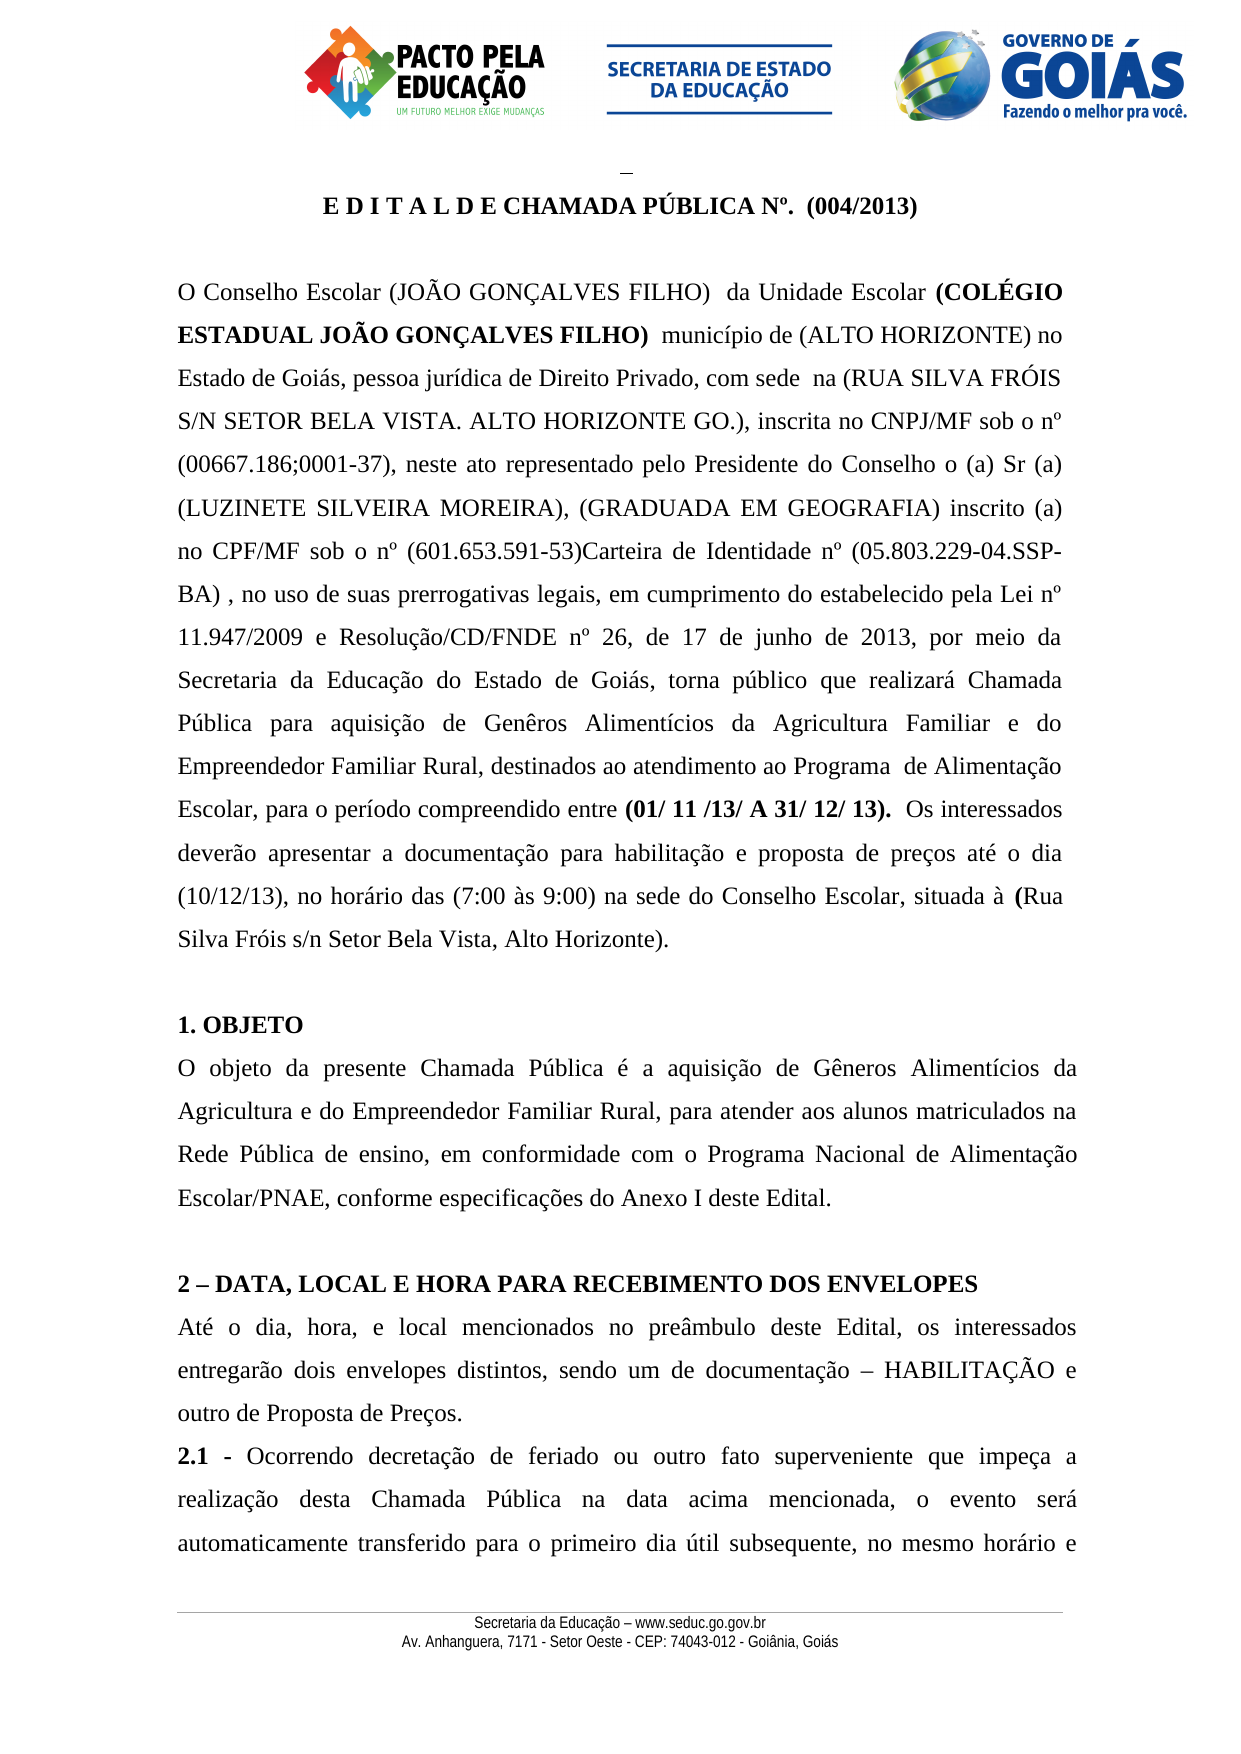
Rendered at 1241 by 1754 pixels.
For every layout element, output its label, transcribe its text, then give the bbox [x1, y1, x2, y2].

text Até o dia, hora, e local mencionados no preâmbulo deste Edital, os interessados entregarão dois envelopes distintos, sendo um de documentação – HABILITAÇÃO e outro de Proposta de Preços. [177, 1312, 1078, 1427]
text E D I T A L D E CHAMADA PÚBLICA Nº. (004/2013) [177, 191, 1063, 219]
text 2 – DATA, LOCAL E HORA PARA RECEBIMENTO DOS ENVELOPES [177, 1269, 1078, 1298]
text O Conselho Escolar (JOÃO GONÇALVES FILHO) da Unidade Escolar (COLÉGIO ESTADUAL JOÃO GONÇALVES FILHO) município de (ALTO HORIZONTE) no Estado de Goiás, pessoa jurídica de Direito Privado, com sede na (RUA SILVA FRÓIS S/N SETOR BELA VISTA. ALTO HORIZONTE GO.), inscrita no CNPJ/MF sob o nº (00667.186;0001-37), neste ato representado pelo Presidente do Conselho o (a) Sr (a) (LUZINETE SILVEIRA MOREIRA), (GRADUADA EM GEOGRAFIA) inscrito (a) no CPF/MF sob o nº (601.653.591-53)Carteira de Identidade nº (05.803.229-04.SSP-BA) , no uso de suas prerrogativas legais, em cumprimento do estabelecido pela Lei nº 11.947/2009 e Resolução/CD/FNDE nº 26, de 17 de junho de 2013, por meio da Secretaria da Educação do Estado de Goiás, torna público que realizará Chamada Pública para aquisição de Genêros Alimentícios da Agricultura Familiar e do Empreendedor Familiar Rural, destinados ao atendimento ao Programa de Alimentação Escolar, para o período compreendido entre (01/ 11 /13/ A 31/ 12/ 13). Os interessados deverão apresentar a documentação para habilitação e proposta de preços até o dia (10/12/13), no horário das (7:00 às 9:00) na sede do Conselho Escolar, situada à (Rua Silva Fróis s/n Setor Bela Vista, Alto Horizonte). [177, 277, 1063, 953]
text 1. OBJETO [177, 1010, 1078, 1039]
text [177, 1441, 1078, 1556]
picture [295, 21, 1194, 130]
text O objeto da presente Chamada Pública é a aquisição de Gêneros Alimentícios da Agricultura e do Empreendedor Familiar Rural, para atender aos alunos matriculados na Rede Pública de ensino, em conformidade com o Programa Nacional de Alimentação Escolar/PNAE, conforme especificações do Anexo I deste Edital. [177, 1053, 1078, 1211]
